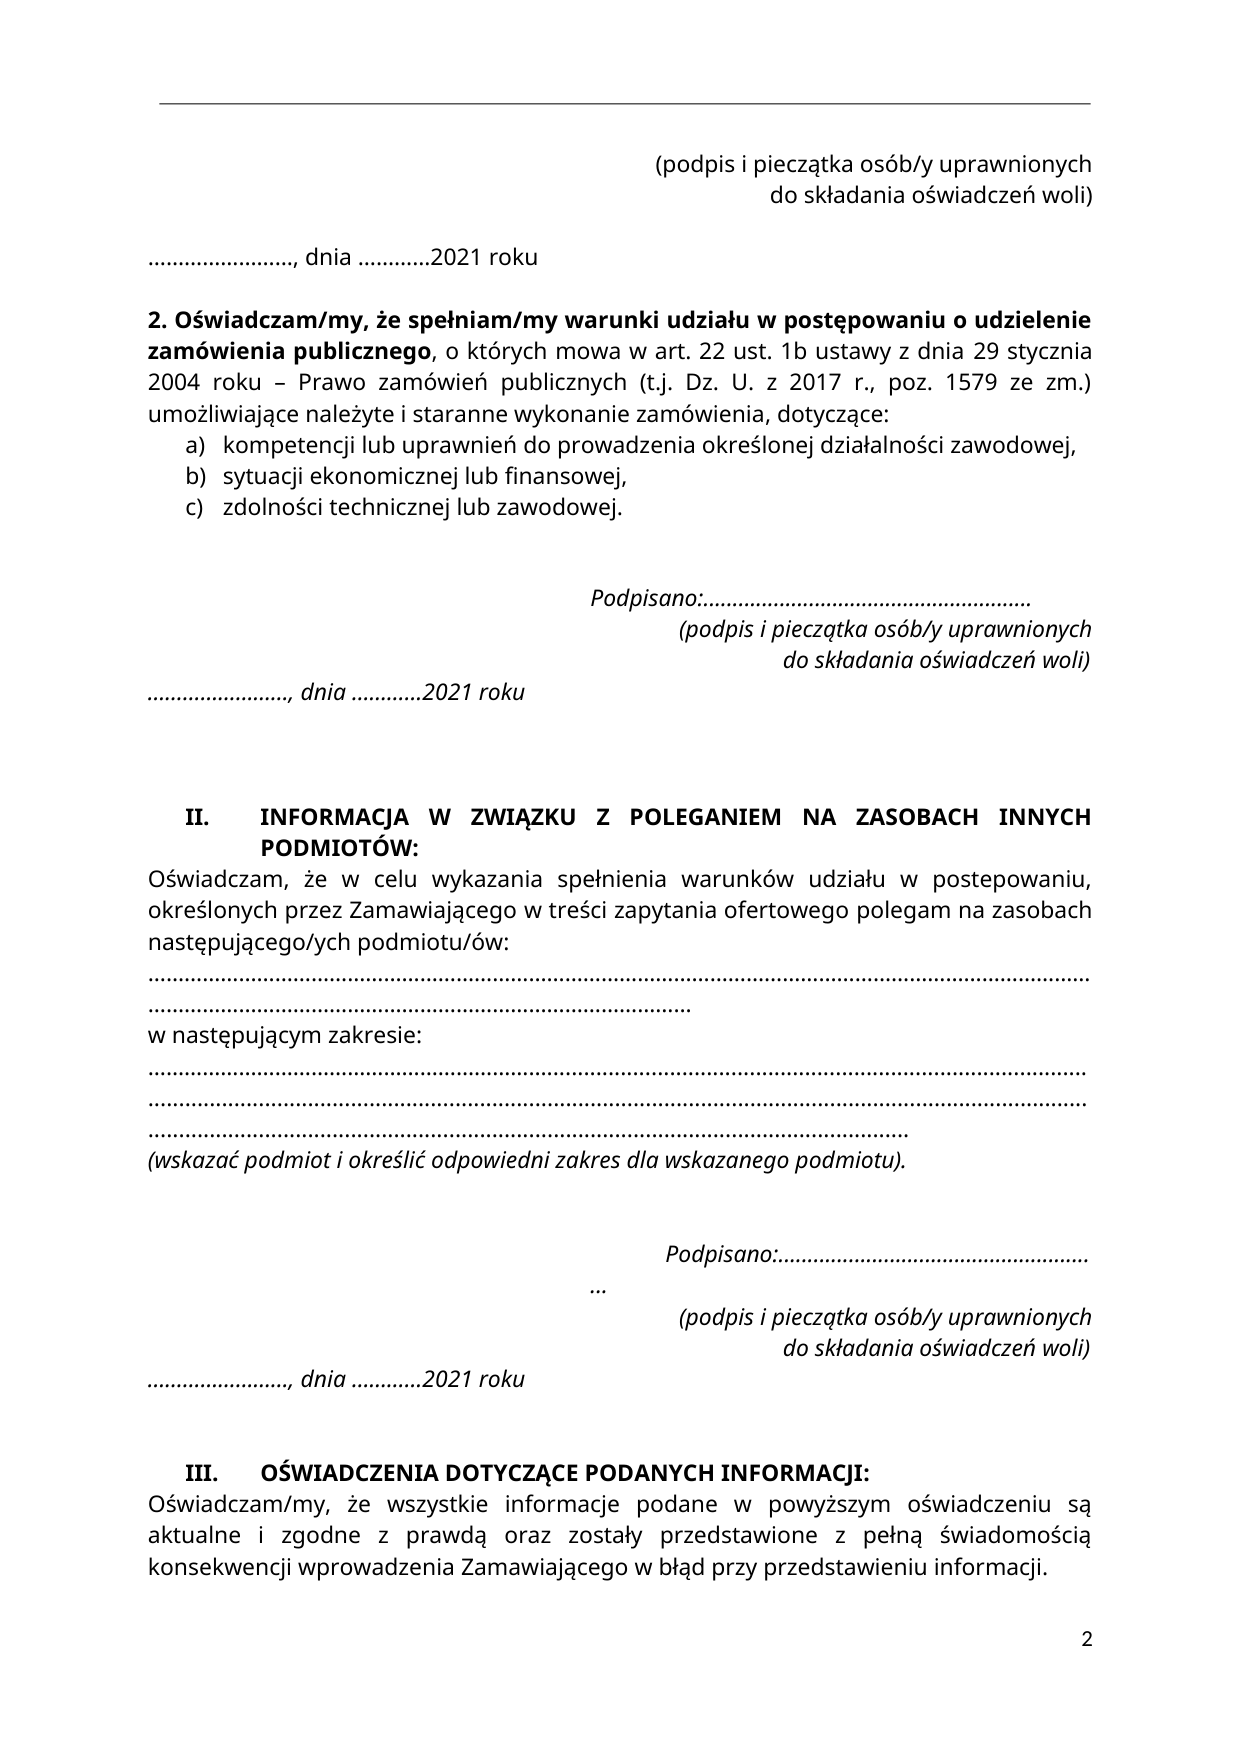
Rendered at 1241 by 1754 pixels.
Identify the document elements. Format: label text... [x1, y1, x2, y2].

text (podpis i pieczątka osób/y uprawnionych [148, 1301, 1093, 1332]
list kompetencji lub uprawnień do prowadzenia określonej działalności zawodowej, [185, 429, 1093, 460]
text (podpis i pieczątka osób/y uprawnionych [148, 613, 1093, 644]
text ………………………………………………………………………………………………………………………………………………………………………………………………………………………… [148, 957, 1093, 1019]
list OŚWIADCZENIA DOTYCZĄCE PODANYCH INFORMACJI: [185, 1457, 1093, 1488]
text do składania oświadczeń woli) [148, 1332, 1093, 1363]
text (podpis i pieczątka osób/y uprawnionych [148, 148, 1093, 179]
text ……………………, dnia …………2021 roku [148, 1363, 1093, 1394]
text Podpisano:........................................................ [590, 1238, 1093, 1301]
text do składania oświadczeń woli) [148, 644, 1093, 676]
text w następującym zakresie: [148, 1019, 1093, 1051]
text ……………………, dnia …………2021 roku [148, 241, 1093, 273]
list zdolności technicznej lub zawodowej. [185, 491, 1093, 523]
text do składania oświadczeń woli) [148, 179, 1093, 210]
text (wskazać podmiot i określić odpowiedni zakres dla wskazanego podmiotu). [148, 1144, 1093, 1176]
text Podpisano:........................................................ [590, 582, 1093, 613]
text ……………………, dnia …………2021 roku [148, 676, 1093, 707]
text …………………………………………………………............................................................................................................................................................................................................................................................................................................................................................................. [148, 1051, 1093, 1144]
list INFORMACJA W ZWIĄZKU Z POLEGANIEM NA ZASOBACH INNYCH PODMIOTÓW: [185, 801, 1093, 863]
text 2. Oświadczam/my, że spełniam/my warunki udziału w postępowaniu o udzielenie zamówienia publicznego, o których mowa w art. 22 ust. 1b ustawy z dnia 29 stycznia 2004 roku – Prawo zamówień publicznych (t.j. Dz. U. z 2017 r., poz. 1579 ze zm.) umożliwiające należyte i staranne wykonanie zamówienia, dotyczące: [148, 304, 1093, 429]
text Oświadczam, że w celu wykazania spełnienia warunków udziału w postepowaniu, określonych przez Zamawiającego w treści zapytania ofertowego polegam na zasobach następującego/ych podmiotu/ów: [148, 863, 1093, 957]
list sytuacji ekonomicznej lub finansowej, [185, 460, 1093, 491]
text Oświadczam/my, że wszystkie informacje podane w powyższym oświadczeniu są aktualne i zgodne z prawdą oraz zostały przedstawione z pełną świadomością konsekwencji wprowadzenia Zamawiającego w błąd przy przedstawieniu informacji. [148, 1488, 1093, 1582]
